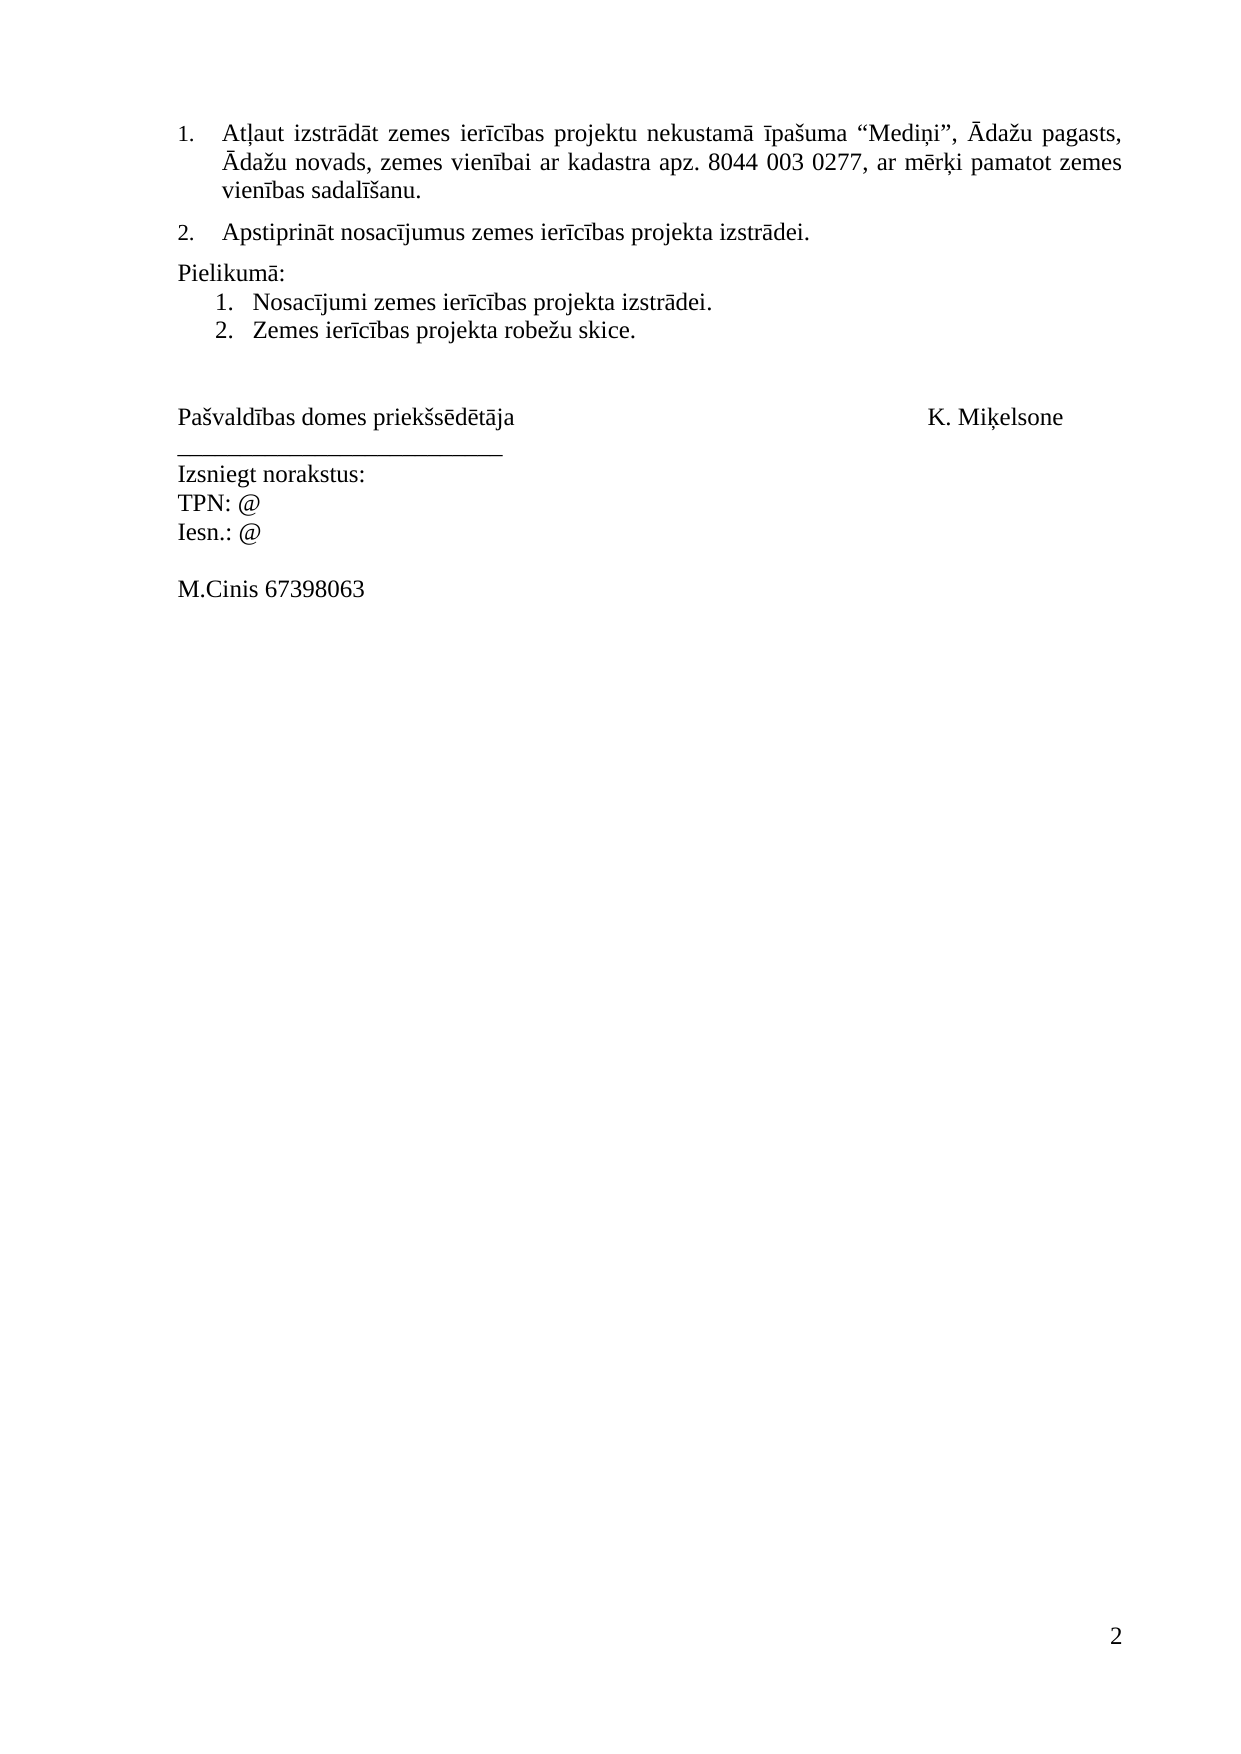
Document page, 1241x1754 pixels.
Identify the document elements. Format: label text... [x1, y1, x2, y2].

list Zemes ierīcības projekta robežu skice. [215, 316, 1122, 344]
text Izsniegt norakstus: [177, 459, 1122, 488]
text TPN: @ [177, 488, 1122, 517]
text Pašvaldības domes priekšsēdētāja K. Miķelsone [177, 402, 1122, 430]
text M.Cinis 67398063 [177, 574, 1122, 603]
list Apstiprināt nosacījumus zemes ierīcības projekta izstrādei. [177, 217, 1122, 246]
list Atļaut izstrādāt zemes ierīcības projektu nekustamā īpašuma “Mediņi”, Ādažu pagasts, Ādažu novads, zemes vienībai ar kadastra apz. 8044 003 0277, ar mērķi pamatot zemes vienības sadalīšanu. [177, 118, 1122, 204]
text Iesn.: @ [177, 517, 1122, 545]
list Nosacījumi zemes ierīcības projekta izstrādei. [215, 287, 1122, 316]
text Pielikumā: [177, 258, 1122, 287]
text __________________________ [177, 430, 1122, 459]
